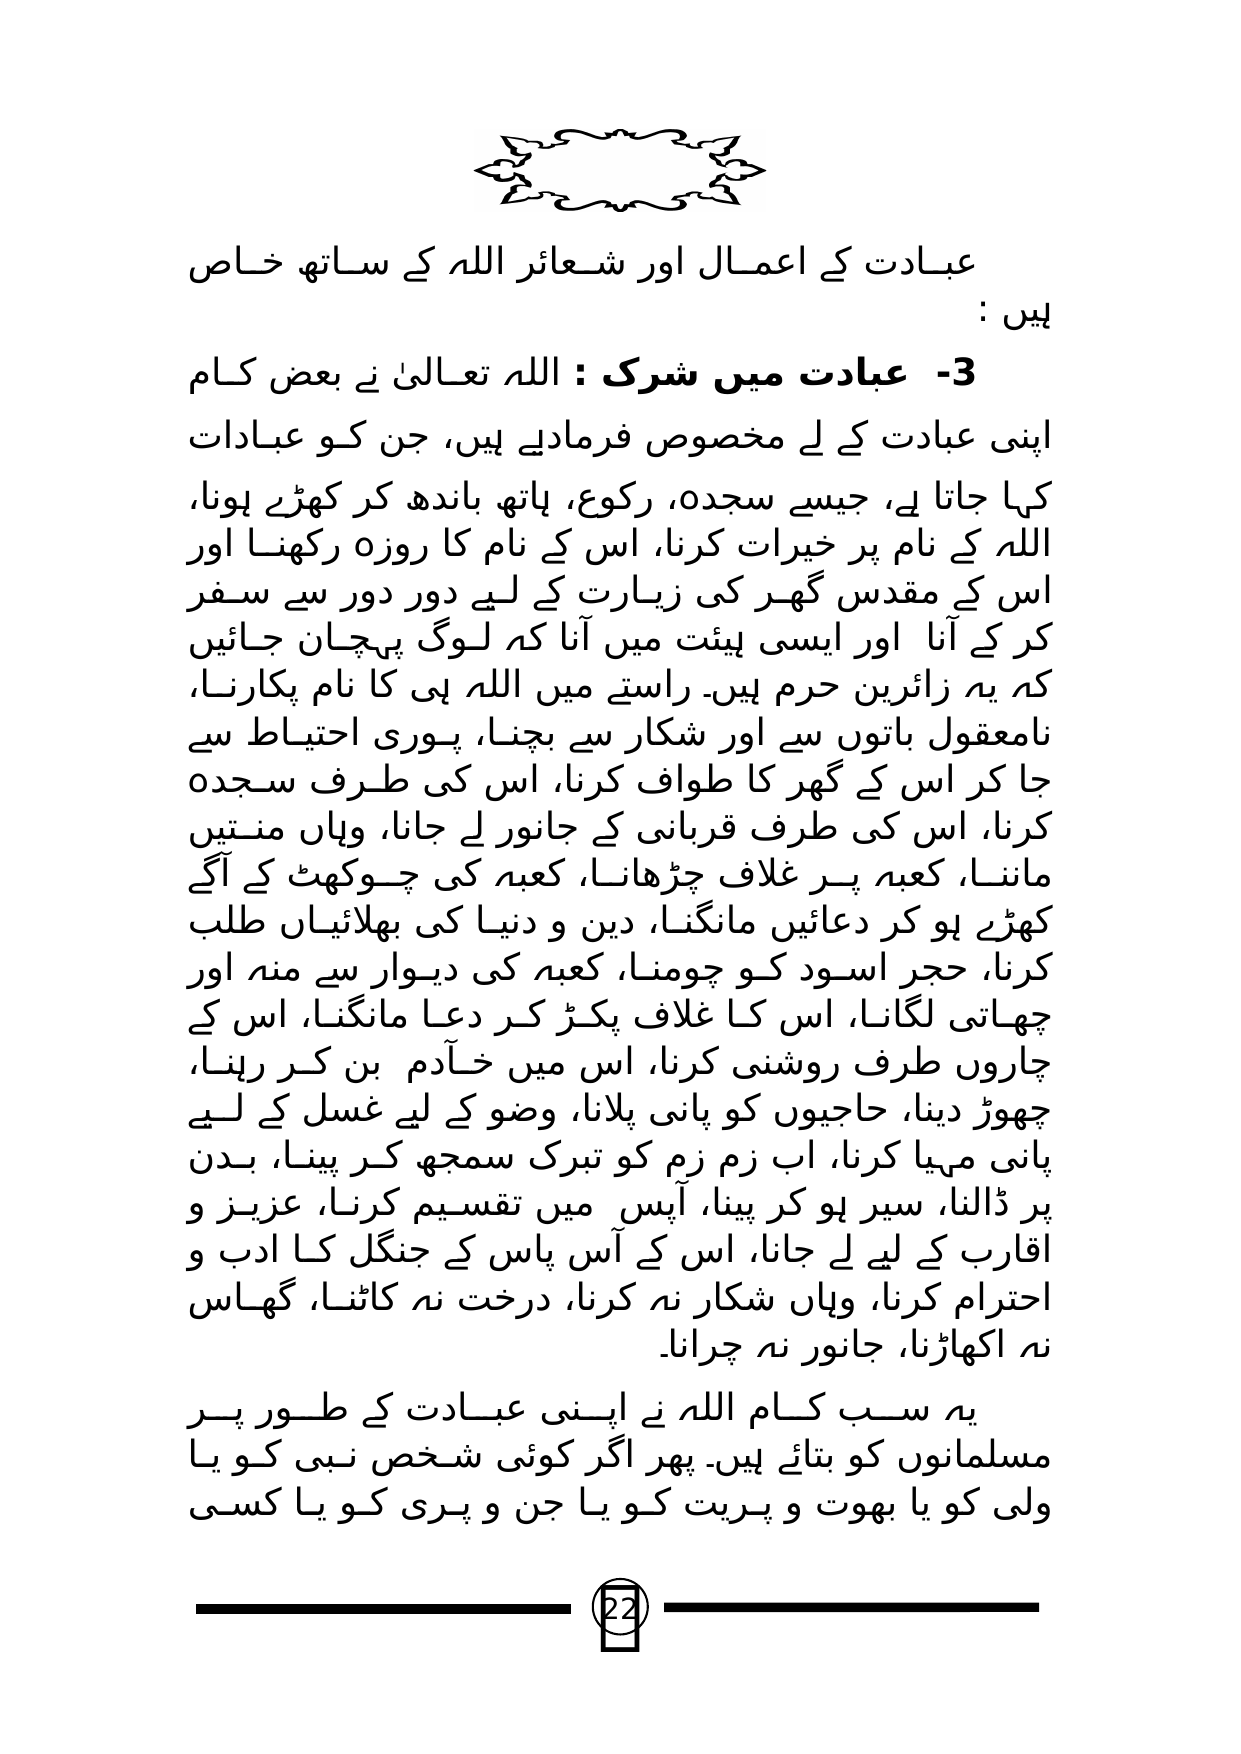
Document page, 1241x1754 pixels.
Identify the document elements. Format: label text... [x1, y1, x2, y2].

text 3- عبادت میں شرک : اللہ تعالیٰ نے بعض کام اپنی عبادت کے لے مخصوص فرمادیے ہیں، جن کو عبادات کہا جاتا ہے، جیسے سجدہ، رکوع، ہاتھ باندھ کر کھڑے ہونا، اللہ کے نام پر خیرات کرنا، اس کے نام کا روزہ رکھنا اور اس کے مقدس گھر کی زیارت کے لیے دور دور سے سفر کر کے آنا اور ایسی ہیئت میں آنا کہ لوگ پہچان جائیں کہ یہ زائرین حرم ہیں۔ راستے میں اللہ ہی کا نام پکارنا، نامعقول باتوں سے اور شکار سے بچنا، پوری احتیاط سے جا کر اس کے گھر کا طواف کرنا، اس کی طرف سجدہ کرنا، اس کی طرف قربانی کے جانور لے جانا، وہاں منتیں ماننا، کعبہ پر غلاف چڑھانا، کعبہ کی چوکھٹ کے آگے کھڑے ہو کر دعائیں مانگنا، دین و دنیا کی بھلائیاں طلب کرنا، حجر اسود کو چومنا، کعبہ کی دیوار سے منہ اور چھاتی لگانا، اس کا غلاف پکڑ کر دعا مانگنا، اس کے چاروں طرف روشنی کرنا، اس میں خآدم بن کر رہنا، چھوڑ دینا، حاجیوں کو پانی پلانا، وضو کے لیے غسل کے لیے پانی مہیا کرنا، اب زم زم کو تبرک سمجھ کر پینا، بدن پر ڈالنا، سیر ہو کر پینا، آپس میں تقسیم کرنا، عزیز و اقارب کے لیے لے جانا، اس کے آس پاس کے جنگل کا ادب و احترام کرنا، وہاں شکار نہ کرنا، درخت نہ کاٹنا، گھاس نہ اکھاڑنا، جانور نہ چرانا۔ [187, 351, 1053, 1366]
picture [473, 129, 767, 212]
text عبادت کے اعمال اور شعائر اللہ کے ساتھ خاص ہیں : [187, 240, 1053, 331]
